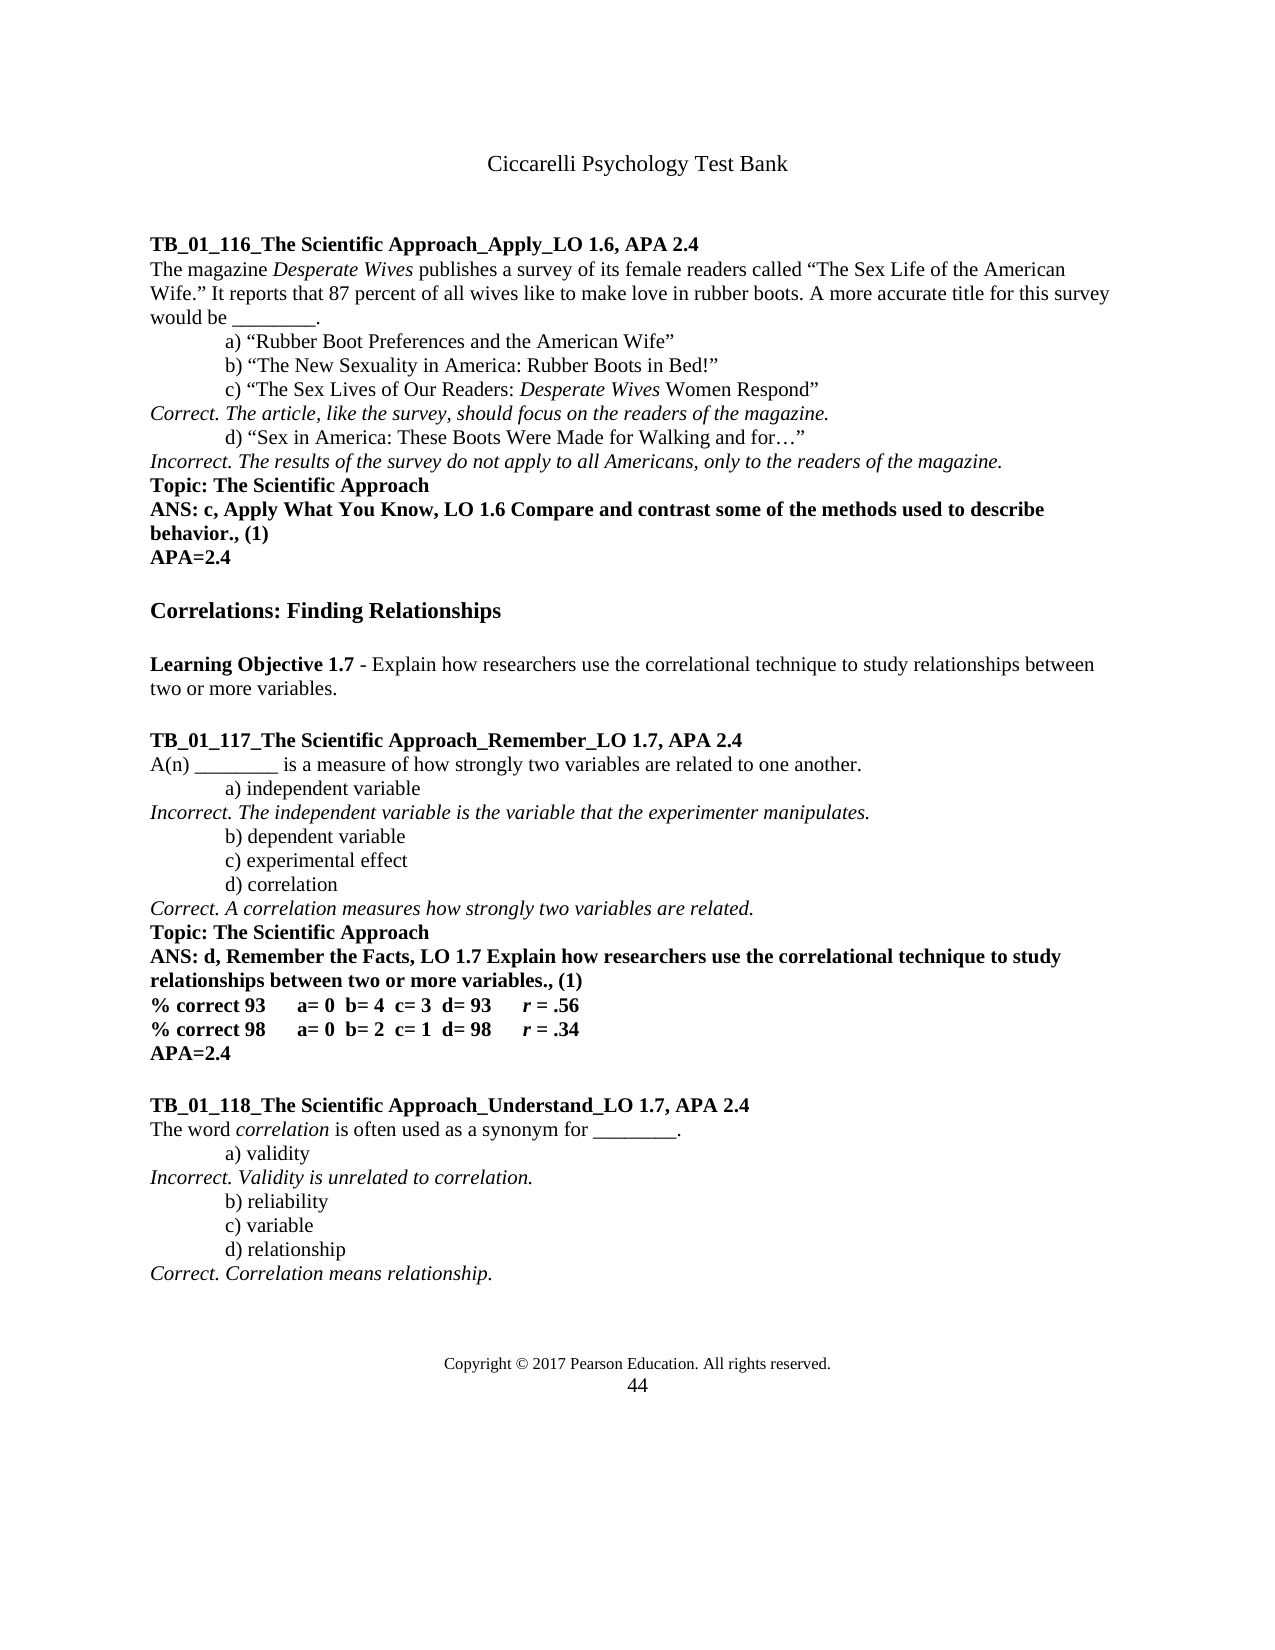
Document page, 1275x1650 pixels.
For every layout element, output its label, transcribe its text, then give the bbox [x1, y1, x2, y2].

text c) variable [150, 1213, 1125, 1237]
text b) dependent variable [150, 824, 1125, 848]
text Correct. Correlation means relationship. [150, 1261, 1125, 1285]
text c) “The Sex Lives of Our Readers: Desperate Wives Women Respond” [150, 377, 1125, 401]
text Incorrect. The independent variable is the variable that the experimenter manipulates. [150, 800, 1125, 824]
text d) relationship [150, 1237, 1125, 1261]
text APA=2.4 [150, 1041, 1125, 1065]
text a) independent variable [150, 776, 1125, 800]
text Correct. The article, like the survey, should focus on the readers of the magazine. [150, 401, 1125, 425]
text % correct 98 a= 0 b= 2 c= 1 d= 98 r = .34 [150, 1017, 1125, 1041]
text The magazine Desperate Wives publishes a survey of its female readers called “The Sex Life of the American Wife.” It reports that 87 percent of all wives like to make love in rubber boots. A more accurate title for this survey would be ________. [150, 256, 1125, 329]
text TB_01_118_The Scientific Approach_Understand_LO 1.7, APA 2.4 [150, 1093, 1125, 1117]
text a) validity [150, 1141, 1125, 1165]
text Correct. A correlation measures how strongly two variables are related. [150, 896, 1125, 920]
text Learning Objective 1.7 - Explain how researchers use the correlational technique to study relationships between two or more variables. [150, 652, 1125, 700]
text a) “Rubber Boot Preferences and the American Wife” [150, 329, 1125, 353]
text b) reliability [150, 1189, 1125, 1213]
text b) “The New Sexuality in America: Rubber Boots in Bed!” [150, 353, 1125, 377]
text Incorrect. Validity is unrelated to correlation. [150, 1165, 1125, 1189]
text % correct 93 a= 0 b= 4 c= 3 d= 93 r = .56 [150, 992, 1125, 1017]
text Correlations: Finding Relationships [150, 597, 1125, 624]
text c) experimental effect [150, 848, 1125, 872]
text d) correlation [150, 872, 1125, 896]
text TB_01_116_The Scientific Approach_Apply_LO 1.6, APA 2.4 [150, 232, 1125, 256]
text Incorrect. The results of the survey do not apply to all Americans, only to the readers of the magazine. [150, 449, 1125, 473]
text APA=2.4 [150, 545, 1125, 569]
text d) “Sex in America: These Boots Were Made for Walking and for…” [150, 425, 1125, 449]
text A(n) ________ is a measure of how strongly two variables are related to one another. [150, 752, 1125, 776]
text The word correlation is often used as a synonym for ________. [150, 1117, 1125, 1141]
text Topic: The Scientific Approach ANS: c, Apply What You Know, LO 1.6 Compare and contrast some of the methods used to describe behavior., (1) [150, 473, 1125, 545]
text Topic: The Scientific Approach ANS: d, Remember the Facts, LO 1.7 Explain how researchers use the correlational technique to study relationships between two or more variables., (1) [150, 920, 1125, 992]
text TB_01_117_The Scientific Approach_Remember_LO 1.7, APA 2.4 [150, 728, 1125, 752]
